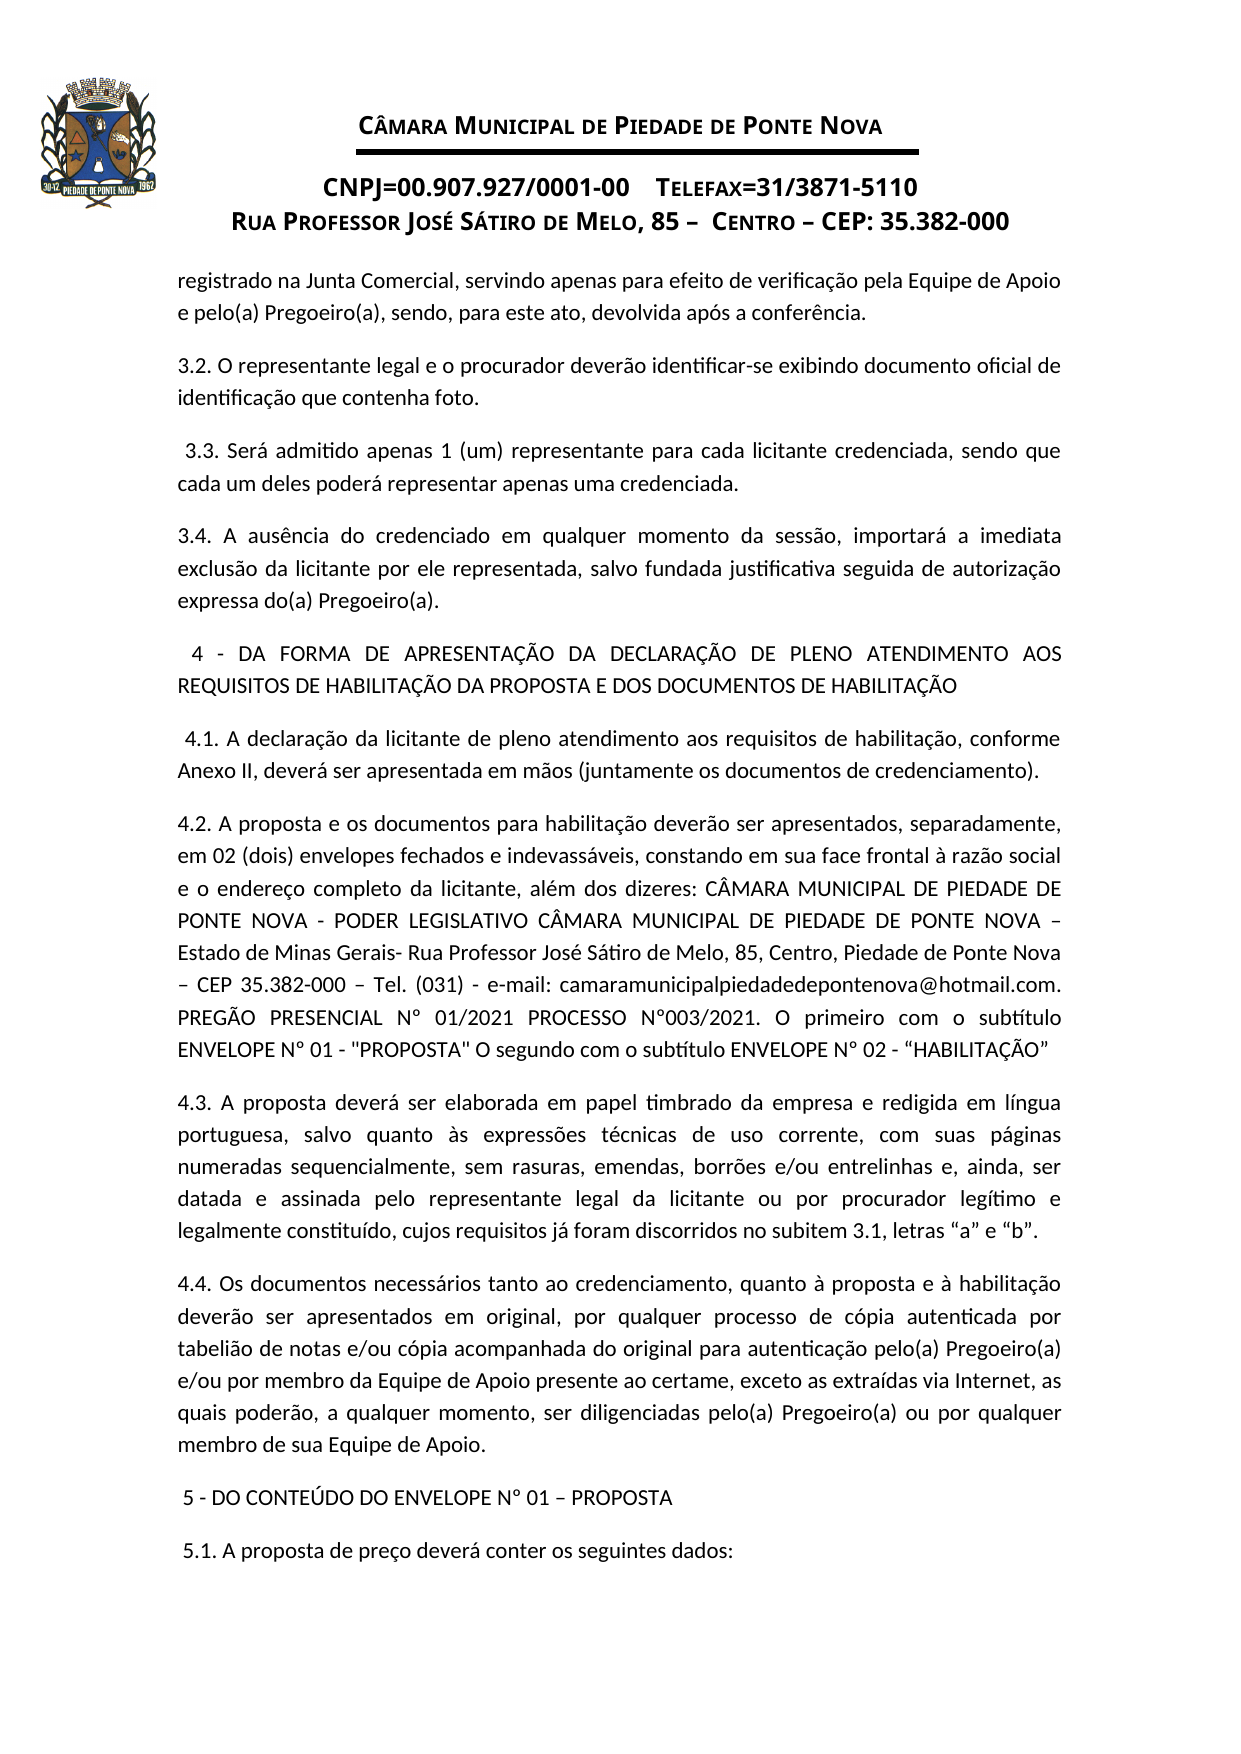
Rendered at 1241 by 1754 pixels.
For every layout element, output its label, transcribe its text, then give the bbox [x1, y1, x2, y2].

text 3.2. O representante legal e o procurador deverão identificar-se exibindo documento oficial de identificação que contenha foto. [177, 351, 1063, 411]
text 3.4. A ausência do credenciado em qualquer momento da sessão, importará a imediata exclusão da licitante por ele representada, salvo fundada justificativa seguida de autorização expressa do(a) Pregoeiro(a). [177, 522, 1063, 614]
text 4 - DA FORMA DE APRESENTAÇÃO DA DECLARAÇÃO DE PLENO ATENDIMENTO AOS REQUISITOS DE HABILITAÇÃO DA PROPOSTA E DOS DOCUMENTOS DE HABILITAÇÃO [177, 639, 1063, 699]
text 3.3. Será admitido apenas 1 (um) representante para cada licitante credenciada, sendo que cada um deles poderá representar apenas uma credenciada. [177, 436, 1063, 497]
text 4.4. Os documentos necessários tanto ao credenciamento, quanto à proposta e à habilitação deverão ser apresentados em original, por qualquer processo de cópia autenticada por tabelião de notas e/ou cópia acompanhada do original para autenticação pelo(a) Pregoeiro(a) e/ou por membro da Equipe de Apoio presente ao certame, exceto as extraídas via Internet, as quais poderão, a qualquer momento, ser diligenciadas pelo(a) Pregoeiro(a) ou por qualquer membro de sua Equipe de Apoio. [177, 1269, 1063, 1458]
text 5.1. A proposta de preço deverá conter os seguintes dados: [177, 1537, 1063, 1564]
text 4.1. A declaração da licitante de pleno atendimento aos requisitos de habilitação, conforme Anexo II, deverá ser apresentada em mãos (juntamente os documentos de credenciamento). [177, 724, 1063, 784]
text 5 - DO CONTEÚDO DO ENVELOPE Nº 01 – PROPOSTA [177, 1483, 1063, 1512]
picture [39, 77, 157, 209]
text 4.3. A proposta deverá ser elaborada em papel timbrado da empresa e redigida em língua portuguesa, salvo quanto às expressões técnicas de uso corrente, com suas páginas numeradas sequencialmente, sem rasuras, emendas, borrões e/ou entrelinhas e, ainda, ser datada e assinada pelo representante legal da licitante ou por procurador legítimo e legalmente constituído, cujos requisitos já foram discorridos no subitem 3.1, letras “a” e “b”. [177, 1088, 1063, 1244]
text 4.2. A proposta e os documentos para habilitação deverão ser apresentados, separadamente, em 02 (dois) envelopes fechados e indevassáveis, constando em sua face frontal à razão social e o endereço completo da licitante, além dos dizeres: CÂMARA MUNICIPAL DE PIEDADE DE PONTE NOVA - PODER LEGISLATIVO CÂMARA MUNICIPAL DE PIEDADE DE PONTE NOVA – Estado de Minas Gerais- Rua Professor José Sátiro de Melo, 85, Centro, Piedade de Ponte Nova – CEP 35.382-000 – Tel. (031) - e-mail: camaramunicipalpiedadedepontenova@hotmail.com. PREGÃO PRESENCIAL Nº 01/2021 PROCESSO Nº003/2021. O primeiro com o subtítulo ENVELOPE Nº 01 - "PROPOSTA" O segundo com o subtítulo ENVELOPE Nº 02 - “HABILITAÇÃO” [177, 809, 1063, 1063]
